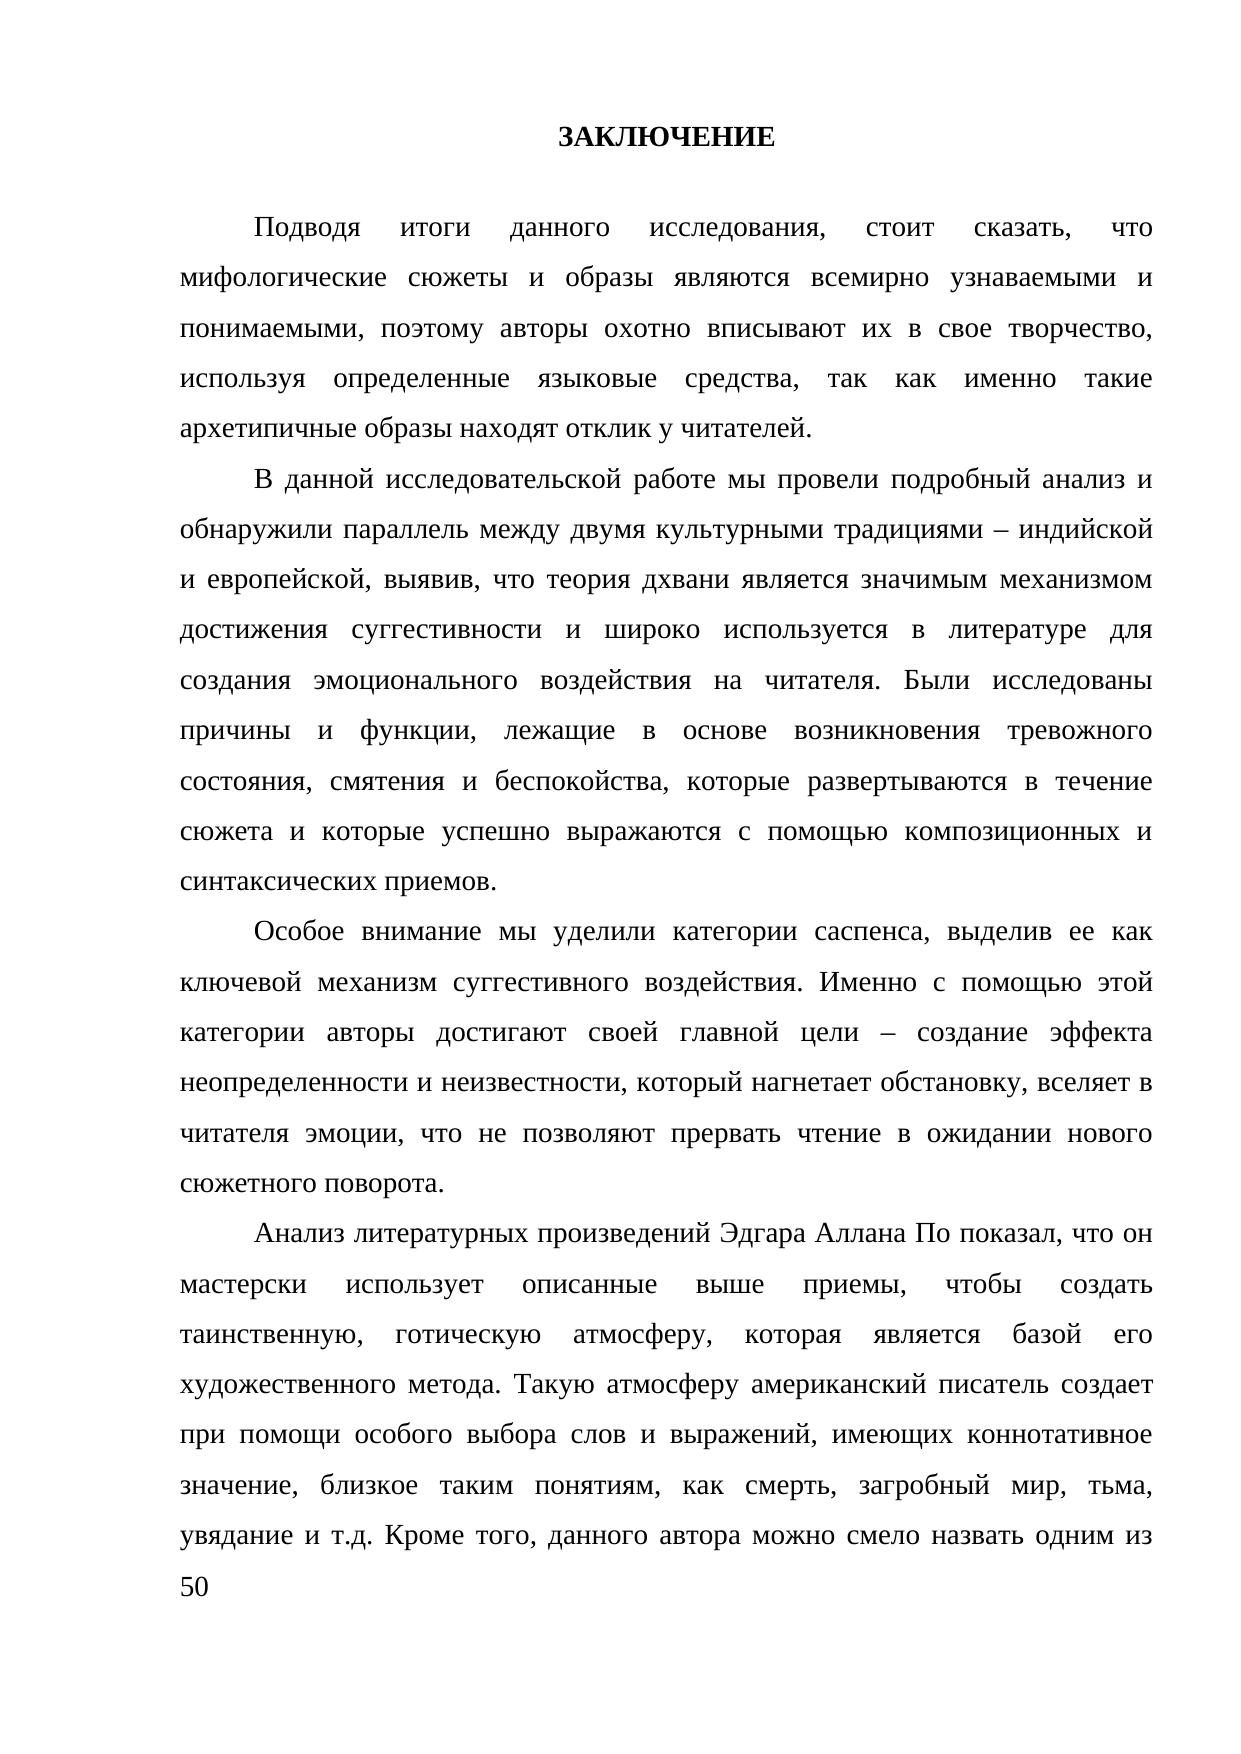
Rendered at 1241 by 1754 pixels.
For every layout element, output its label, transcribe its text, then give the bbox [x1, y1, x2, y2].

subtitle ЗАКЛЮЧЕНИЕ [179, 119, 1154, 153]
text Подводя итоги данного исследования, стоит сказать, что мифологические сюжеты и образы являются всемирно узнаваемыми и понимаемыми, поэтому авторы охотно вписывают их в свое творчество, используя определенные языковые средства, так как именно такие архетипичные образы находят отклик у читателей. [179, 209, 1154, 444]
text Особое внимание мы уделили категории саспенса, выделив ее как ключевой механизм суггестивного воздействия. Именно с помощью этой категории авторы достигают своей главной цели – создание эффекта неопределенности и неизвестности, который нагнетает обстановку, вселяет в читателя эмоции, что не позволяют прервать чтение в ожидании нового сюжетного поворота. [179, 913, 1154, 1199]
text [179, 1215, 1154, 1551]
text В данной исследовательской работе мы провели подробный анализ и обнаружили параллель между двумя культурными традициями – индийской и европейской, выявив, что теория дхвани является значимым механизмом достижения суггестивности и широко используется в литературе для создания эмоционального воздействия на читателя. Были исследованы причины и функции, лежащие в основе возникновения тревожного состояния, смятения и беспокойства, которые развертываются в течение сюжета и которые успешно выражаются с помощью композиционных и синтаксических приемов. [179, 461, 1154, 897]
